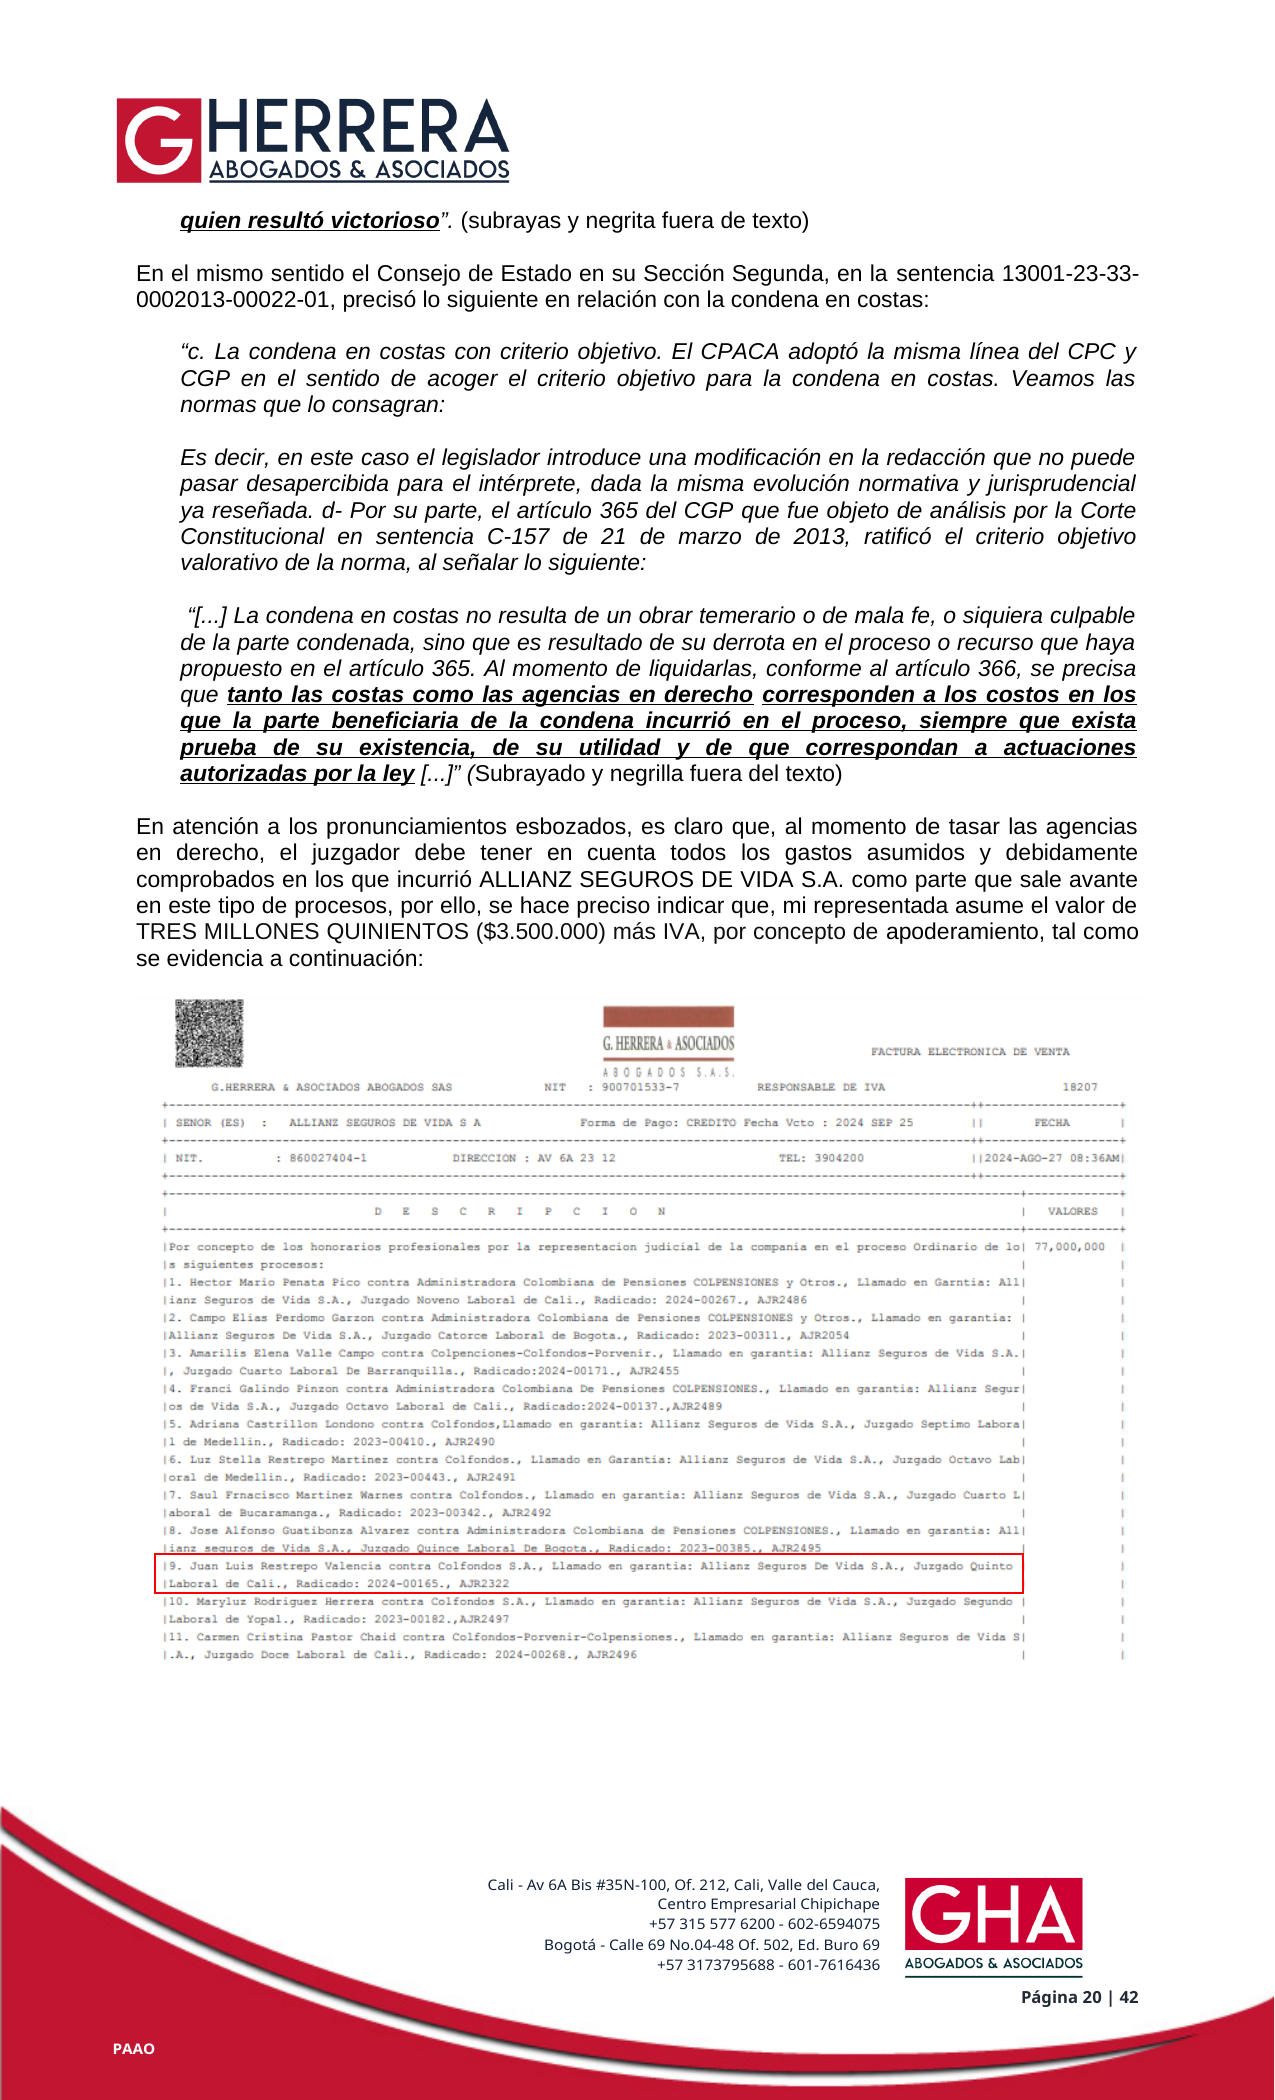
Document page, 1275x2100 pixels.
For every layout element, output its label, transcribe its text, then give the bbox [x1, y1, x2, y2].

text “c. La condena en costas con criterio objetivo. El CPACA adoptó la misma línea del CPC y CGP en el sentido de acoger el criterio objetivo para la condena en costas. Veamos las normas que lo consagran: [180, 338, 1139, 418]
text Es decir, en este caso el legislador introduce una modificación en la redacción que no puede pasar desapercibida para el intérprete, dada la misma evolución normativa y jurisprudencial ya reseñada. d- Por su parte, el artículo 365 del CGP que fue objeto de análisis por la Corte Constitucional en sentencia C-157 de 21 de marzo de 2013, ratificó el criterio objetivo valorativo de la norma, al señalar lo siguiente: [180, 444, 1139, 576]
text “[...] La condena en costas no resulta de un obrar temerario o de mala fe, o siquiera culpable de la parte condenada, sino que es resultado de su derrota en el proceso o recurso que haya propuesto en el artículo 365. Al momento de liquidarlas, conforme al artículo 366, se precisa que tanto las costas como las agencias en derecho corresponden a los costos en los que la parte beneficiaria de la condena incurrió en el proceso, siempre que exista prueba de su existencia, de su utilidad y de que correspondan a actuaciones autorizadas por la ley [...]” (Subrayado y negrilla fuera del texto) [180, 602, 1139, 787]
picture [135, 997, 1150, 1662]
picture [0, 1793, 1275, 2100]
picture [96, 75, 529, 206]
text En atención a los pronunciamientos esbozados, es claro que, al momento de tasar las agencias en derecho, el juzgador debe tener en cuenta todos los gastos asumidos y debidamente comprobados en los que incurrió ALLIANZ SEGUROS DE VIDA S.A. como parte que sale avante en este tipo de procesos, por ello, se hace preciso indicar que, mi representada asume el valor de TRES MILLONES QUINIENTOS ($3.500.000) más IVA, por concepto de apoderamiento, tal como se evidencia a continuación: [136, 918, 1139, 971]
text En el mismo sentido el Consejo de Estado en su Sección Segunda, en la sentencia 13001-23-33-0002013-00022-01, precisó lo siguiente en relación con la condena en costas: [136, 259, 1139, 312]
